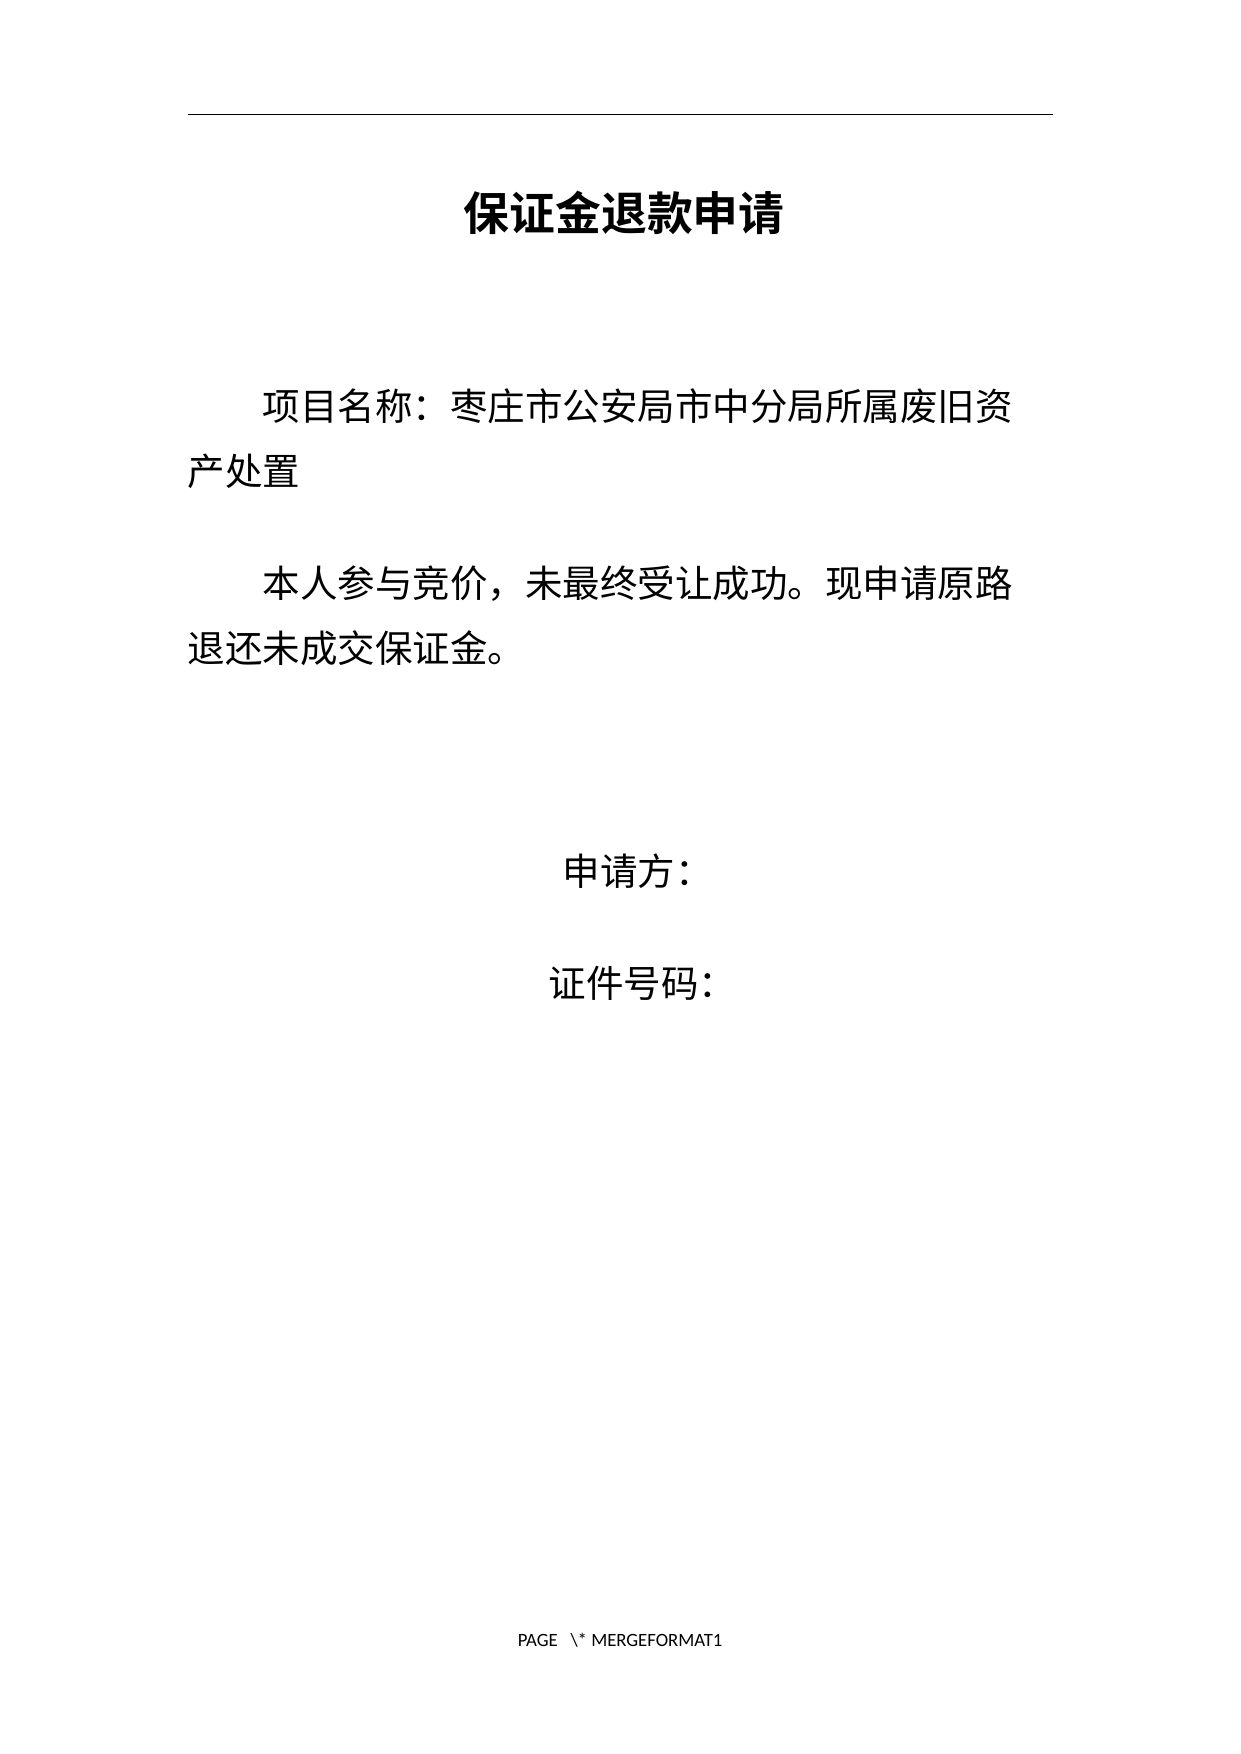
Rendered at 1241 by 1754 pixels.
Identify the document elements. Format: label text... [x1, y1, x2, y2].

text 保证金退款申请 [187, 162, 1053, 259]
text 证件号码： [187, 949, 1021, 1014]
text 申请方： [187, 837, 1021, 902]
text 本人参与竞价，未最终受让成功。现申请原路退还未成交保证金。 [187, 548, 1021, 678]
text 项目名称：枣庄市公安局市中分局所属废旧资产处置 [187, 371, 1021, 501]
